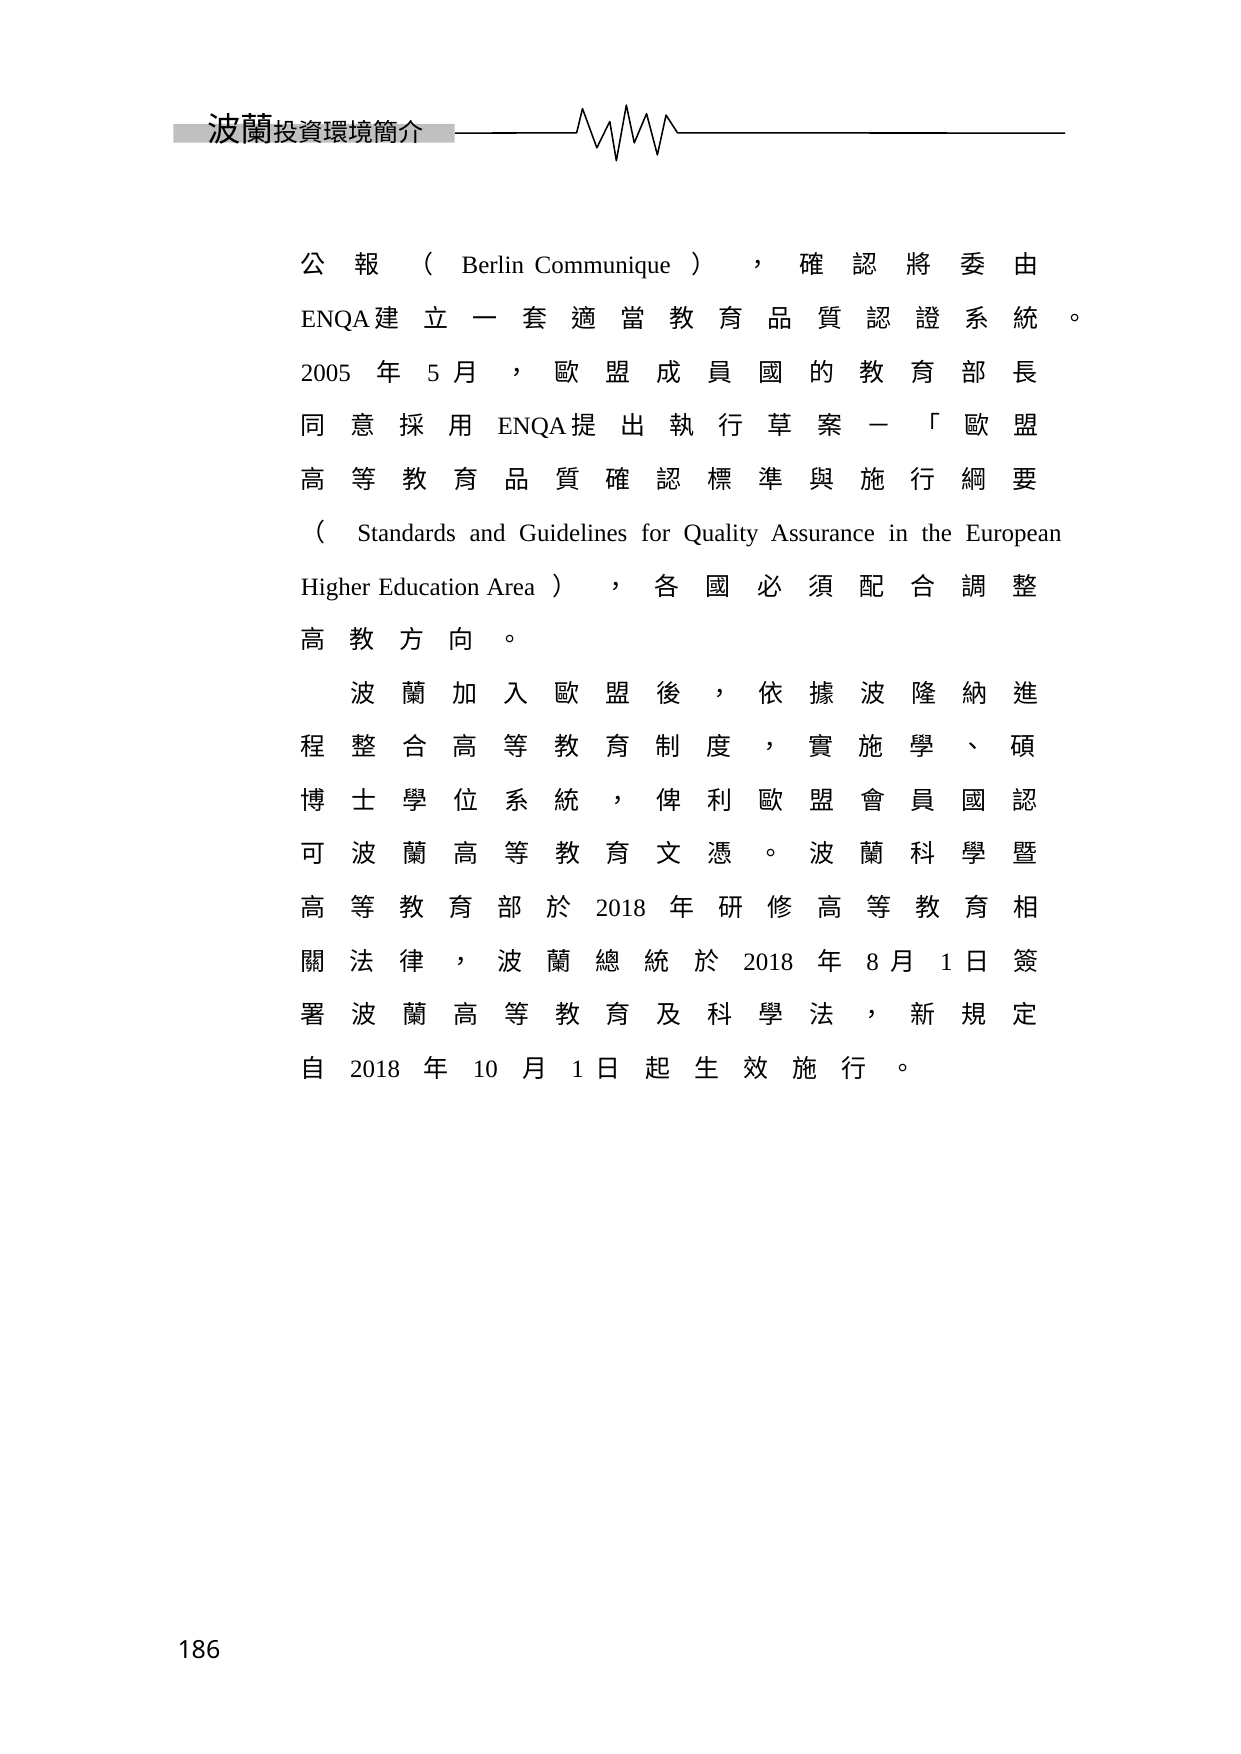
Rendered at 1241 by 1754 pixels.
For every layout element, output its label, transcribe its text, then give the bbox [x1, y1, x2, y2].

text 波蘭加入歐盟後，依據波隆納進程整合高等教育制度，實施學、碩、博士學位系統，俾利歐盟會員國認可波蘭高等教育文憑。波蘭科學暨高等教育部於2018年研修高等教育相關法律，波蘭總統於2018年8月1日簽署波蘭高等教育及科學法，新規定自2018年10月1日起生效施行。 [276, 664, 1063, 1093]
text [276, 236, 1063, 664]
